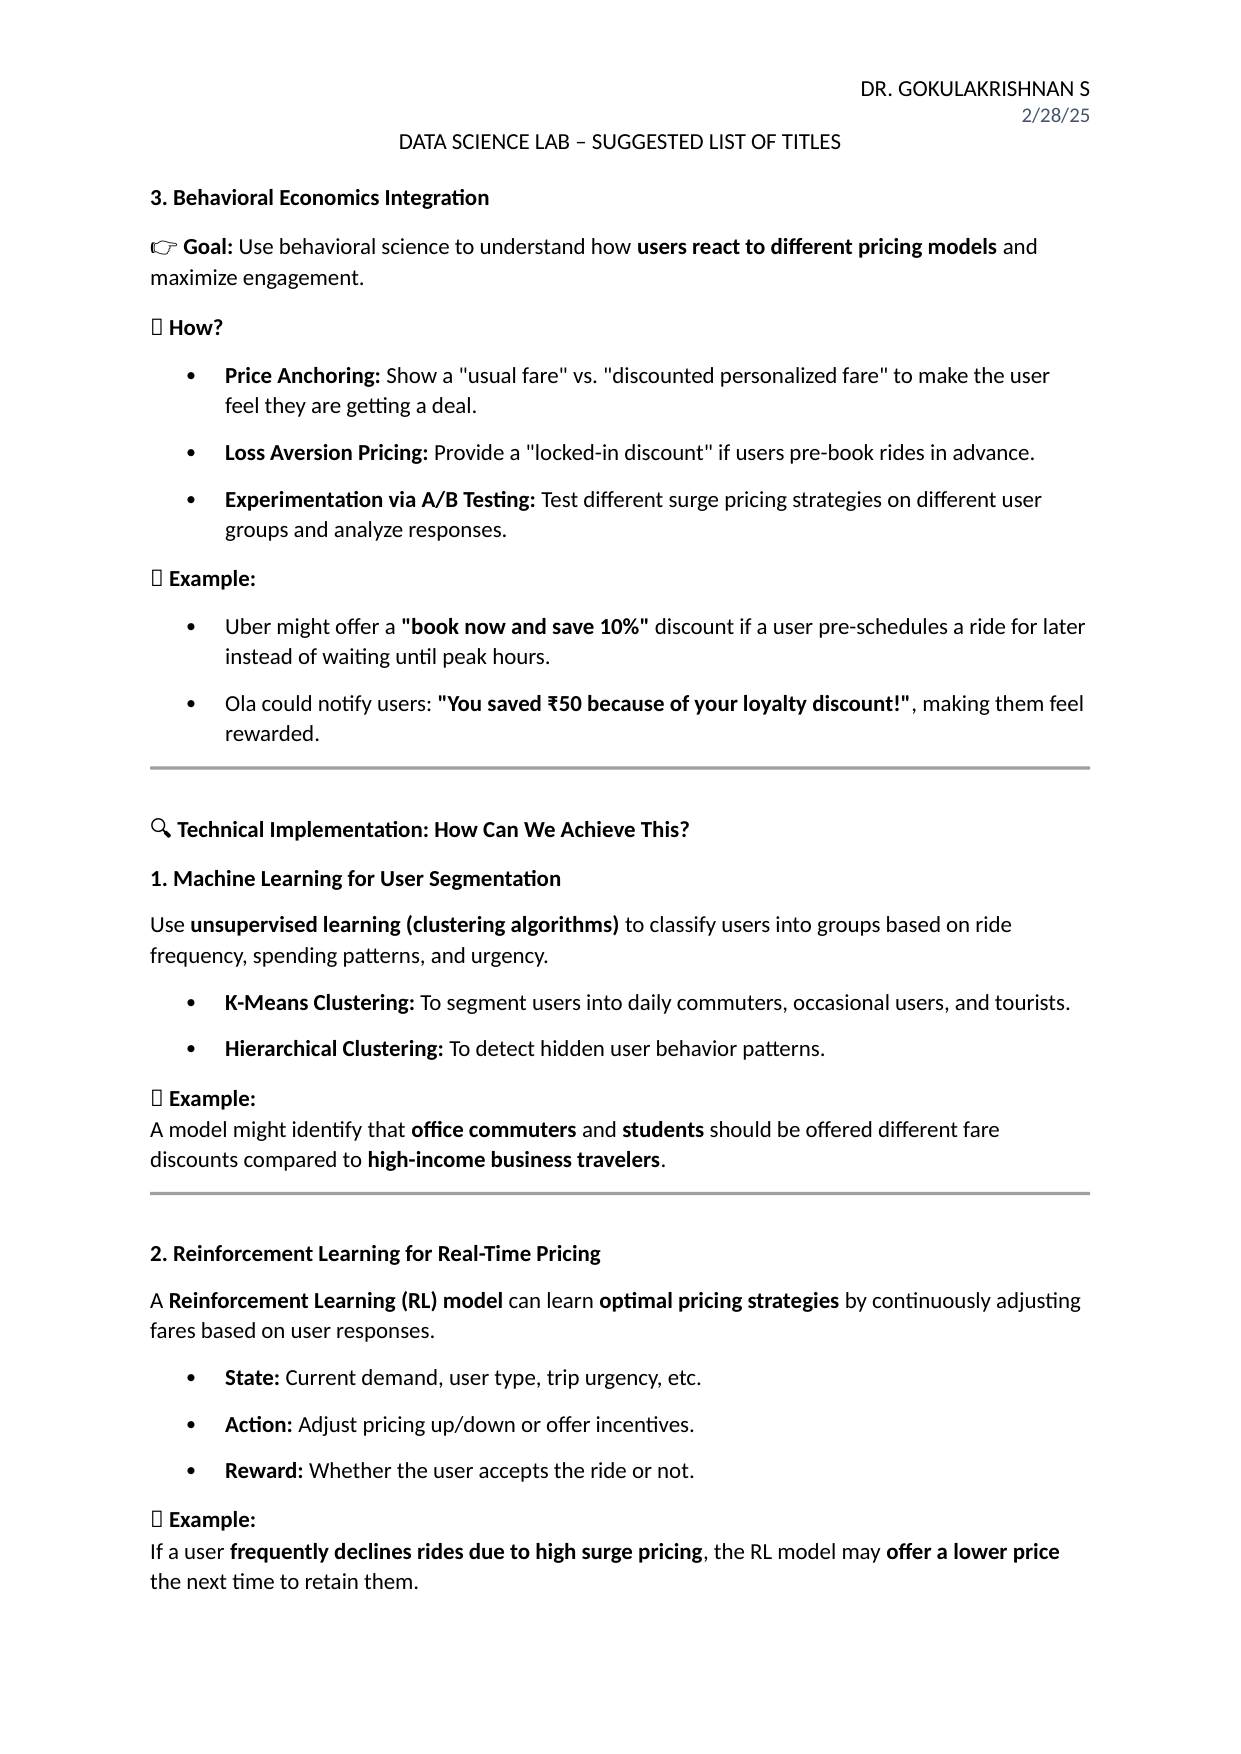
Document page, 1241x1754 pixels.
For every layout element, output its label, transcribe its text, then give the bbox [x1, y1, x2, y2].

text 3. Behavioral Economics Integration [150, 183, 1090, 211]
list Action: Adjust pricing up/down or offer incentives. [187, 1410, 1090, 1438]
text 1. Machine Learning for User Segmentation [150, 864, 1090, 892]
list Loss Aversion Pricing: Provide a "locked-in discount" if users pre-book rides in advance. [187, 438, 1090, 466]
text 📌 Example: A model might identify that office commuters and students should be offered different fare discounts compared to high-income business travelers. [150, 1081, 1090, 1173]
text 🔍 Technical Implementation: How Can We Achieve This? [150, 813, 1090, 844]
list Hierarchical Clustering: To detect hidden user behavior patterns. [187, 1034, 1090, 1063]
text 📌 Example: If a user frequently declines rides due to high surge pricing, the RL model may offer a lower price the next time to retain them. [150, 1503, 1090, 1595]
text 👉 Goal: Use behavioral science to understand how users react to different pricing models and maximize engagement. [150, 230, 1090, 292]
list Price Anchoring: Show a "usual fare" vs. "discounted personalized fare" to make the user feel they are getting a deal. [187, 361, 1090, 419]
text A Reinforcement Learning (RL) model can learn optimal pricing strategies by continuously adjusting fares based on user responses. [150, 1286, 1090, 1344]
list Reward: Whether the user accepts the ride or not. [187, 1457, 1090, 1484]
list Uber might offer a "book now and save 10%" discount if a user pre-schedules a ride for later instead of waiting until peak hours. [187, 612, 1090, 671]
list State: Current demand, user type, trip urgency, etc. [187, 1363, 1090, 1391]
text Use unsupervised learning (clustering algorithms) to classify users into groups based on ride frequency, spending patterns, and urgency. [150, 911, 1090, 969]
list Experimentation via A/B Testing: Test different surge pricing strategies on different user groups and analyze responses. [187, 485, 1090, 543]
list Ola could notify users: "You saved ₹50 because of your loyalty discount!", making them feel rewarded. [187, 689, 1090, 748]
text 🧠 How? [150, 310, 1090, 342]
text 📌 Example: [150, 562, 1090, 593]
list K-Means Clustering: To segment users into daily commuters, occasional users, and tourists. [187, 988, 1090, 1016]
text 2. Reinforcement Learning for Real-Time Pricing [150, 1239, 1090, 1267]
